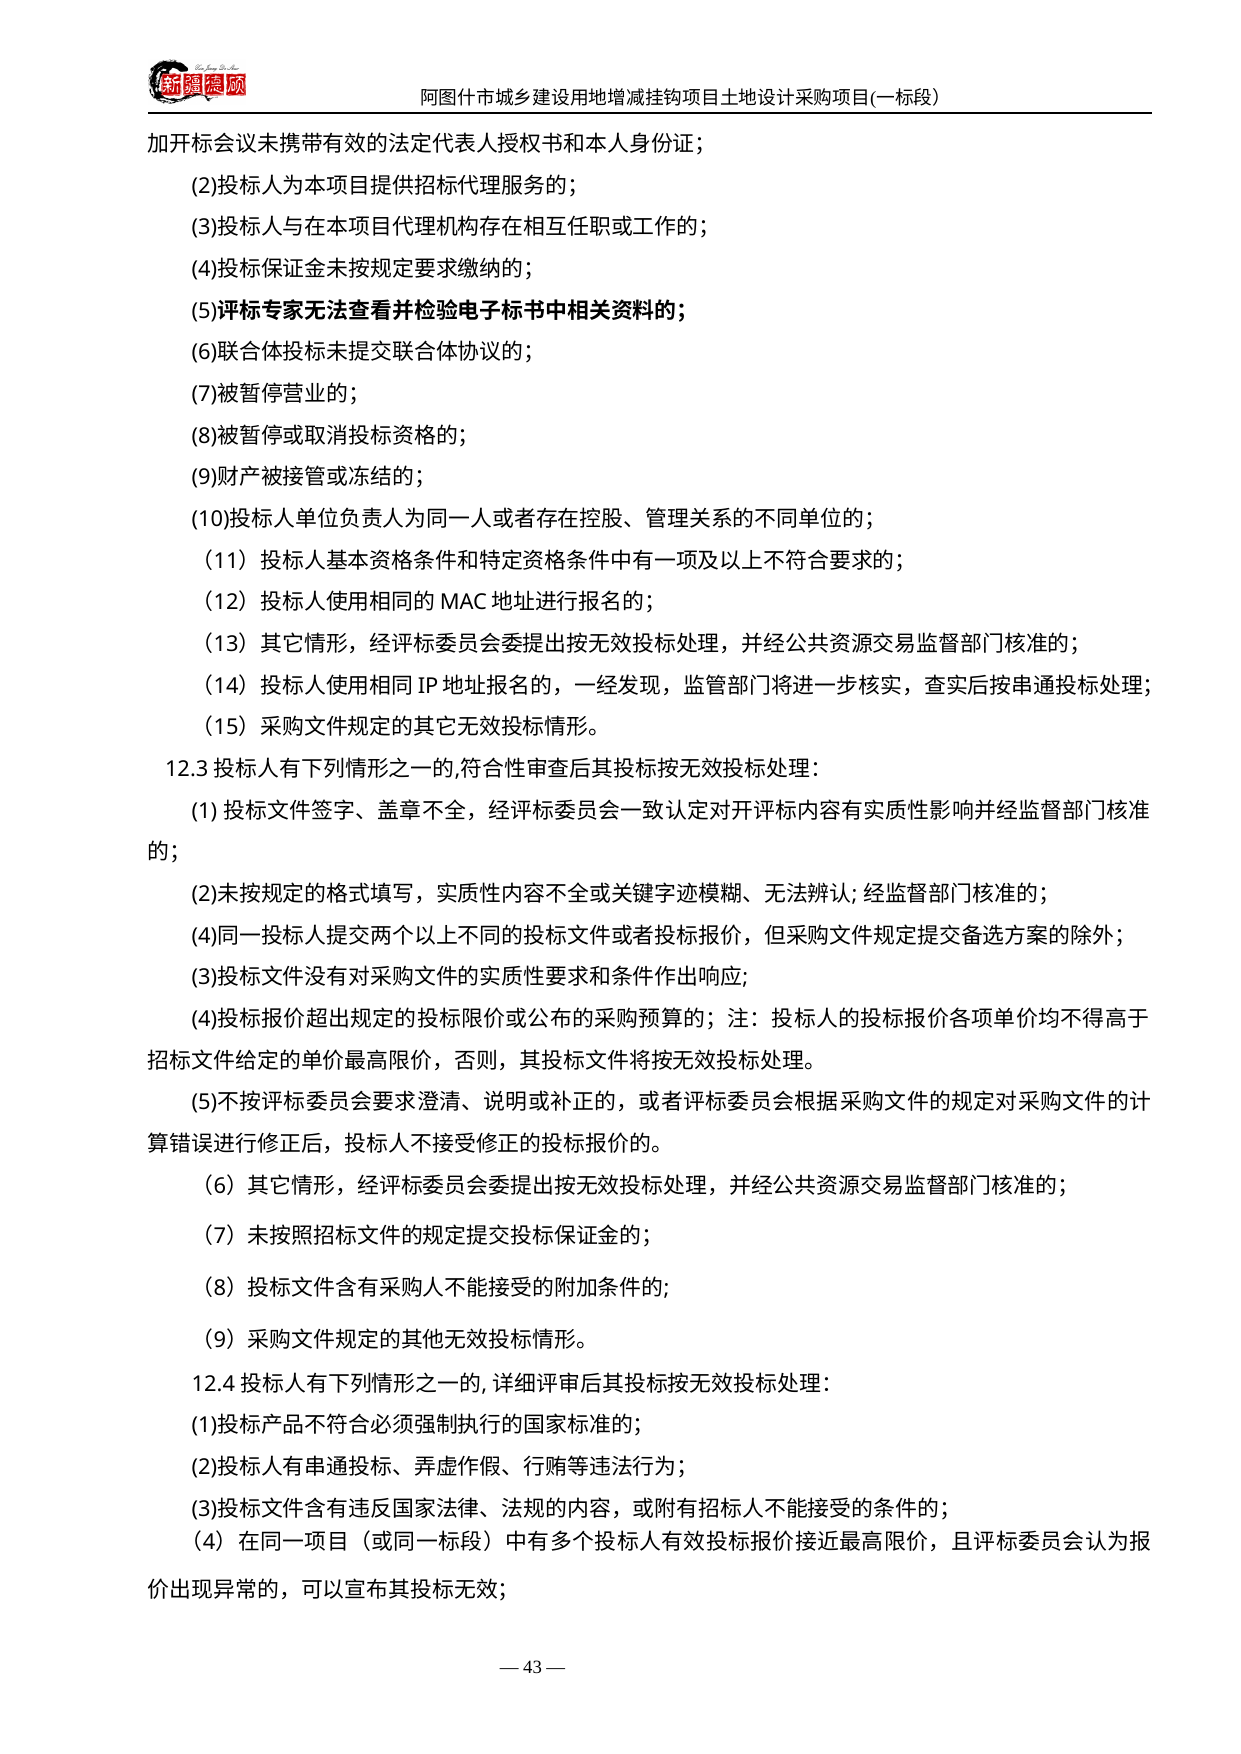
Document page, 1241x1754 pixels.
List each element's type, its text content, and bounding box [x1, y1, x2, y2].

text (4)同一投标人提交两个以上不同的投标文件或者投标报价，但采购文件规定提交备选方案的除外； [148, 910, 1152, 951]
text 12.4 投标人有下列情形之一的, 详细评审后其投标按无效投标处理： [148, 1358, 1152, 1399]
text （11）投标人基本资格条件和特定资格条件中有一项及以上不符合要求的； [148, 535, 1152, 576]
text （12）投标人使用相同的MAC地址进行报名的； [148, 576, 1152, 618]
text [148, 118, 1152, 160]
text （9）采购文件规定的其他无效投标情形。 [148, 1306, 1152, 1358]
text （4）在同一项目（或同一标段）中有多个投标人有效投标报价接近最高限价，且评标委员会认为报价出现异常的，可以宣布其投标无效； [148, 1524, 1152, 1604]
text （13）其它情形，经评标委员会委提出按无效投标处理，并经公共资源交易监督部门核准的； [148, 618, 1152, 660]
text （14）投标人使用相同IP地址报名的，一经发现，监管部门将进一步核实，查实后按串通投标处理； [148, 660, 1152, 701]
text (2)未按规定的格式填写，实质性内容不全或关键字迹模糊、无法辨认; 经监督部门核准的； [148, 868, 1152, 910]
text (6)联合体投标未提交联合体协议的； [148, 326, 1152, 368]
text (1) 投标文件签字、盖章不全，经评标委员会一致认定对开评标内容有实质性影响并经监督部门核准的； [148, 785, 1152, 868]
text (8)被暂停或取消投标资格的； [148, 410, 1152, 451]
picture [147, 59, 247, 105]
text (2)投标人为本项目提供招标代理服务的； [148, 160, 1152, 201]
text (3)投标文件没有对采购文件的实质性要求和条件作出响应; [148, 951, 1152, 993]
text （7）未按照招标文件的规定提交投标保证金的； [148, 1201, 1152, 1253]
text (9)财产被接管或冻结的； [148, 451, 1152, 493]
text （8）投标文件含有采购人不能接受的附加条件的; [148, 1253, 1152, 1306]
text (4)投标保证金未按规定要求缴纳的； [148, 243, 1152, 285]
text （15）采购文件规定的其它无效投标情形。 [148, 701, 1152, 743]
text (7)被暂停营业的； [148, 368, 1152, 410]
text (1)投标产品不符合必须强制执行的国家标准的； [148, 1399, 1152, 1441]
text 12.3 投标人有下列情形之一的,符合性审查后其投标按无效投标处理： [148, 743, 1152, 785]
text (2)投标人有串通投标、弄虚作假、行贿等违法行为； [148, 1441, 1152, 1483]
text (3)投标人与在本项目代理机构存在相互任职或工作的； [148, 201, 1152, 243]
text （6）其它情形，经评标委员会委提出按无效投标处理，并经公共资源交易监督部门核准的； [148, 1160, 1152, 1201]
text (5)评标专家无法查看并检验电子标书中相关资料的； [148, 285, 1152, 326]
text (4)投标报价超出规定的投标限价或公布的采购预算的；注：投标人的投标报价各项单价均不得高于招标文件给定的单价最高限价，否则，其投标文件将按无效投标处理。 [148, 993, 1152, 1076]
text (10)投标人单位负责人为同一人或者存在控股、管理关系的不同单位的； [148, 493, 1152, 535]
text (3)投标文件含有违反国家法律、法规的内容，或附有招标人不能接受的条件的； [148, 1483, 1152, 1524]
text (5)不按评标委员会要求澄清、说明或补正的，或者评标委员会根据采购文件的规定对采购文件的计算错误进行修正后，投标人不接受修正的投标报价的。 [148, 1076, 1152, 1160]
